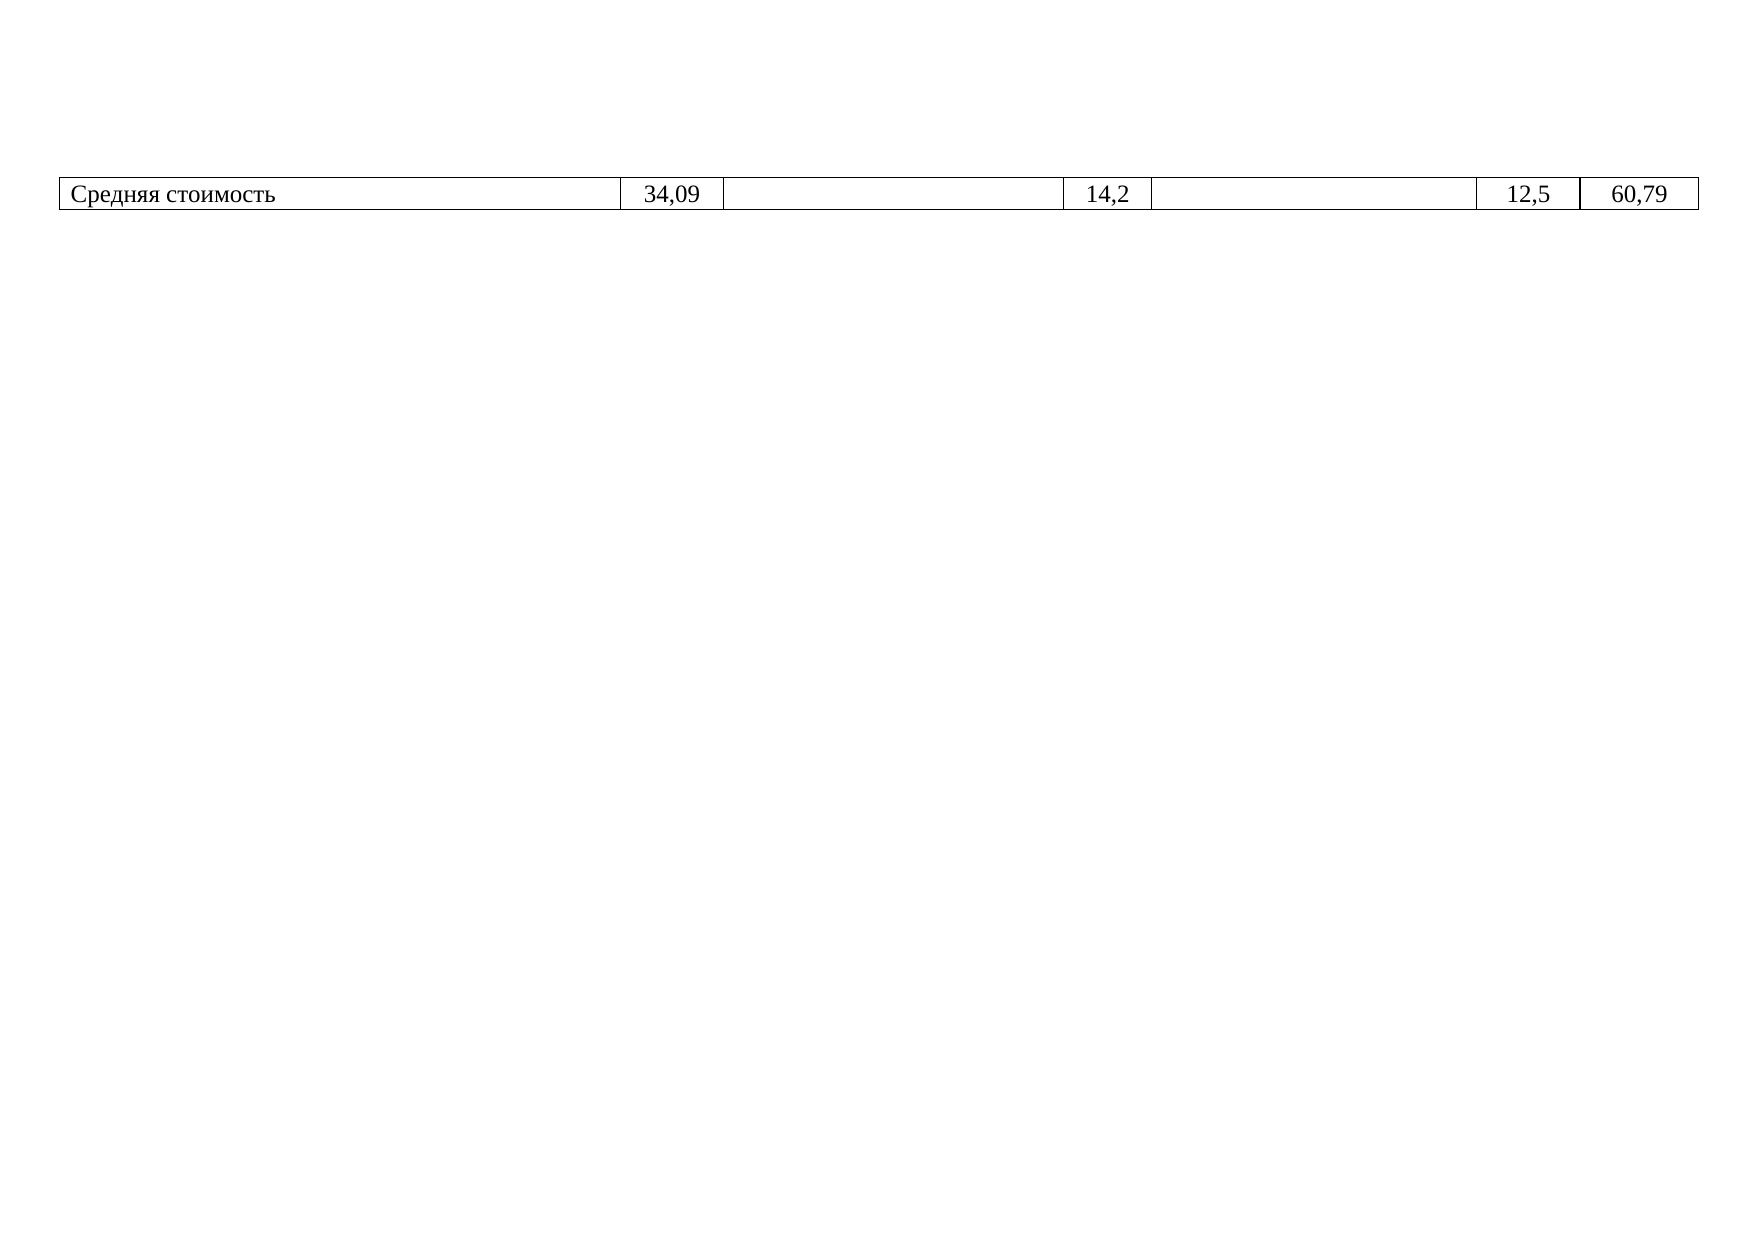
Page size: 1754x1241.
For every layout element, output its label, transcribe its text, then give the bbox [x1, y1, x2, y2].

table_cell 12,5 [1477, 178, 1579, 208]
table_cell 14,2 [1064, 178, 1151, 208]
table_cell [1152, 178, 1476, 208]
table_cell Средняя стоимость [60, 178, 620, 208]
table_cell [724, 178, 1063, 208]
table_cell 34,09 [621, 178, 723, 208]
table_cell 60,79 [1581, 178, 1698, 208]
